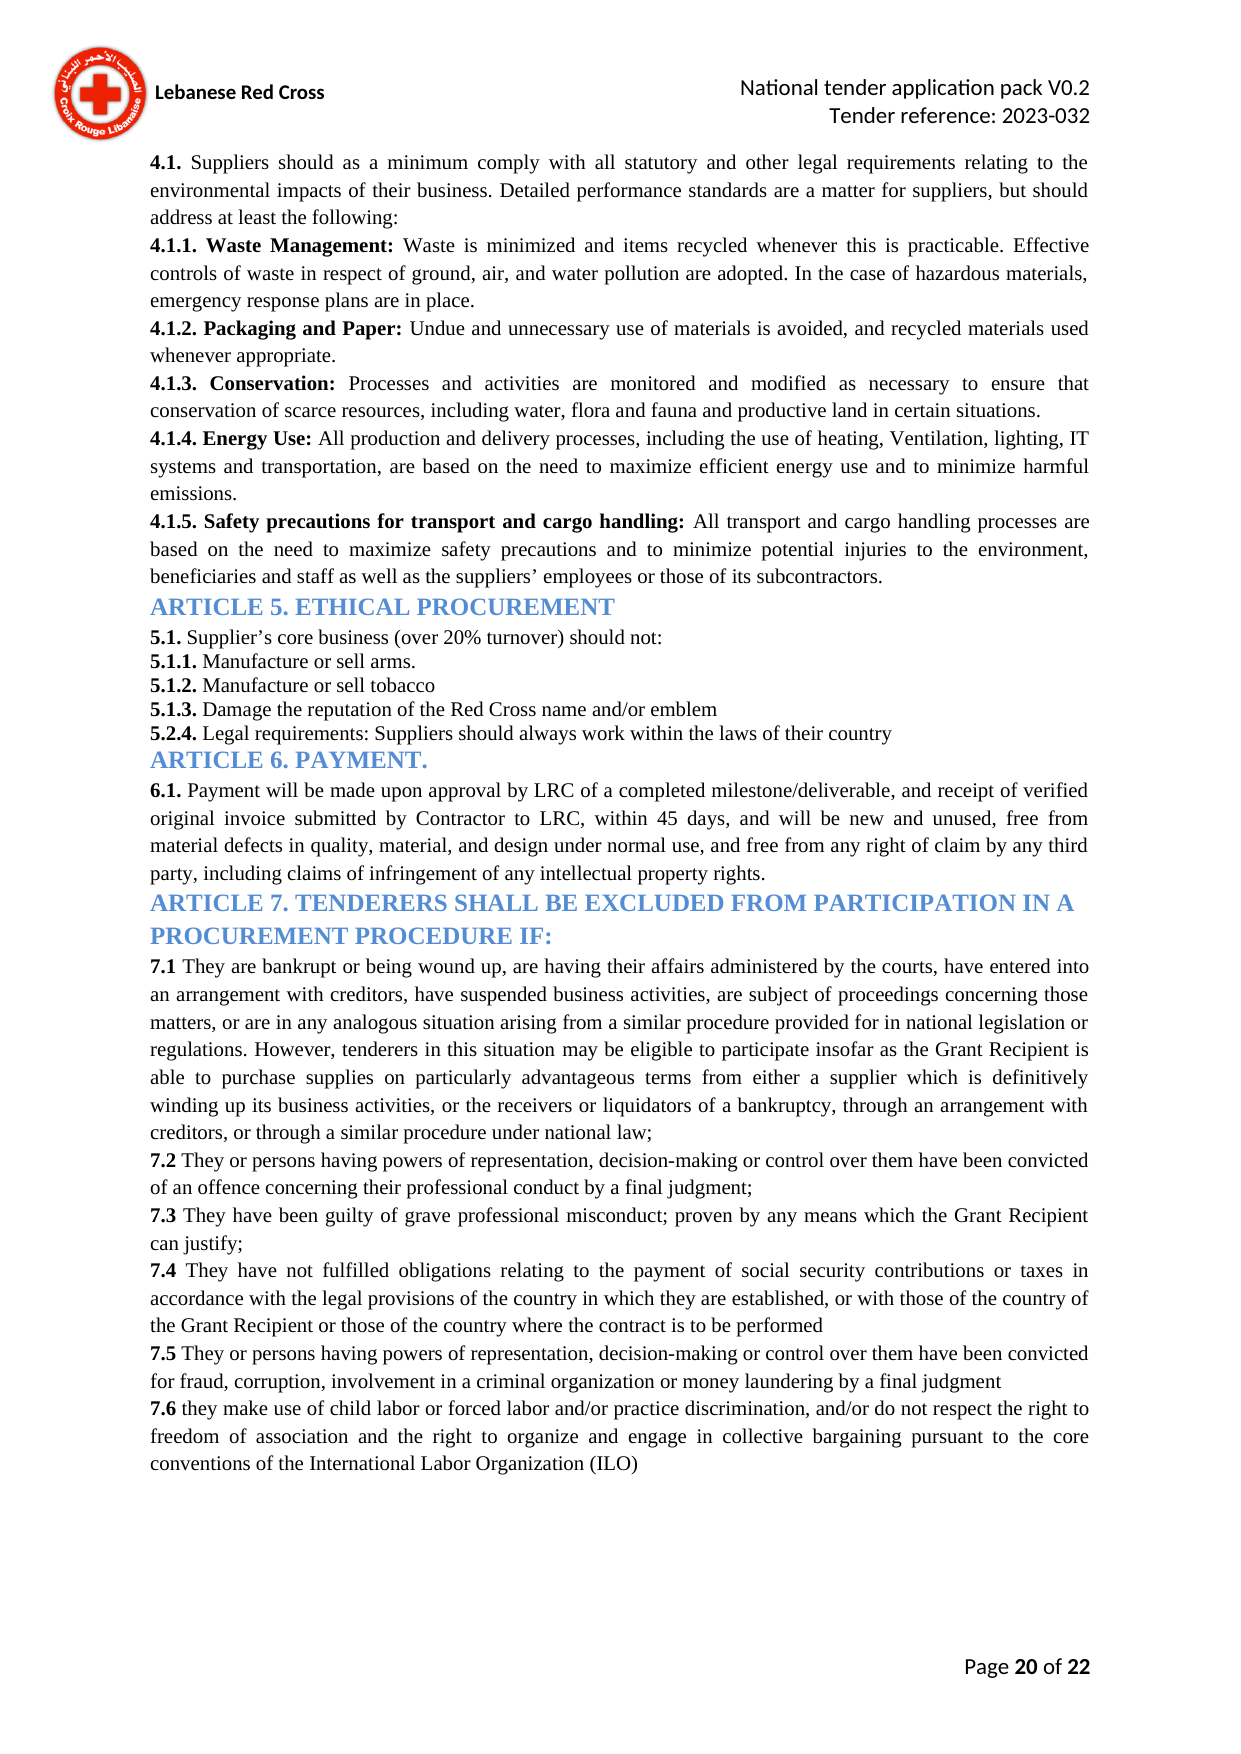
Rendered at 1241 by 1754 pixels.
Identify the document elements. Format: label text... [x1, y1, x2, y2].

text 7.5 They or persons having powers of representation, decision-making or control over them have been convicted for fraud, corruption, involvement in a criminal organization or money laundering by a final judgment [150, 1341, 1090, 1393]
text 4.1.2. Packaging and Paper: Undue and unnecessary use of materials is avoided, and recycled materials used whenever appropriate. [150, 316, 1090, 367]
text 5.1.2. Manufacture or sell tobacco [150, 673, 1090, 697]
text 7.2 They or persons having powers of representation, decision-making or control over them have been convicted of an offence concerning their professional conduct by a final judgment; [150, 1148, 1090, 1199]
subtitle ARTICLE 7. TENDERERS SHALL BE EXCLUDED FROM PARTICIPATION IN A PROCUREMENT PROCEDURE IF: [150, 888, 1090, 950]
text 5.2.4. Legal requirements: Suppliers should always work within the laws of their country [150, 721, 1090, 745]
text 7.6 they make use of child labor or forced labor and/or practice discrimination, and/or do not respect the right to freedom of association and the right to organize and engage in collective bargaining pursuant to the core conventions of the International Labor Organization (ILO) [150, 1396, 1090, 1475]
text 5.1.3. Damage the reputation of the Red Cross name and/or emblem [150, 697, 1090, 721]
text 4.1.3. Conservation: Processes and activities are monitored and modified as necessary to ensure that conservation of scarce resources, including water, flora and fauna and productive land in certain situations. [150, 371, 1090, 422]
text 4.1. Suppliers should as a minimum comply with all statutory and other legal requirements relating to the environmental impacts of their business. Detailed performance standards are a matter for suppliers, but should address at least the following: [150, 150, 1090, 229]
text 7.4 They have not fulfilled obligations relating to the payment of social security contributions or taxes in accordance with the legal provisions of the country in which they are established, or with those of the country of the Grant Recipient or those of the country where the contract is to be performed [150, 1258, 1090, 1337]
text 5.1.1. Manufacture or sell arms. [150, 649, 1090, 673]
text 4.1.5. Safety precautions for transport and cargo handling: All transport and cargo handling processes are based on the need to maximize safety precautions and to minimize potential injuries to the environment, beneficiaries and staff as well as the suppliers’ employees or those of its subcontractors. [150, 509, 1090, 588]
text 7.1 They are bankrupt or being wound up, are having their affairs administered by the courts, have entered into an arrangement with creditors, have suspended business activities, are subject of proceedings concerning those matters, or are in any analogous situation arising from a similar procedure provided for in national legislation or regulations. However, tenderers in this situation may be eligible to participate insofar as the Grant Recipient is able to purchase supplies on particularly advantageous terms from either a supplier which is definitively winding up its business activities, or the receivers or liquidators of a bankruptcy, through an arrangement with creditors, or through a similar procedure under national law; [150, 954, 1090, 1144]
picture [43, 39, 156, 148]
text 4.1.1. Waste Management: Waste is minimized and items recycled whenever this is practicable. Effective controls of waste in respect of ground, air, and water pollution are adopted. In the case of hazardous materials, emergency response plans are in place. [150, 233, 1090, 312]
subtitle ARTICLE 6. PAYMENT. [150, 745, 1090, 774]
text 4.1.4. Energy Use: All production and delivery processes, including the use of heating, Ventilation, lighting, IT systems and transportation, are based on the need to maximize efficient energy use and to minimize harmful emissions. [150, 426, 1090, 505]
text 5.1. Supplier’s core business (over 20% turnover) should not: [150, 625, 1090, 649]
text 7.3 They have been guilty of grave professional misconduct; proven by any means which the Grant Recipient can justify; [150, 1203, 1090, 1254]
subtitle ARTICLE 5. ETHICAL PROCUREMENT [150, 592, 1090, 620]
text 6.1. Payment will be made upon approval by LRC of a completed milestone/deliverable, and receipt of verified original invoice submitted by Contractor to LRC, within 45 days, and will be new and unused, free from material defects in quality, material, and design under normal use, and free from any right of claim by any third party, including claims of infringement of any intellectual property rights. [150, 778, 1090, 885]
